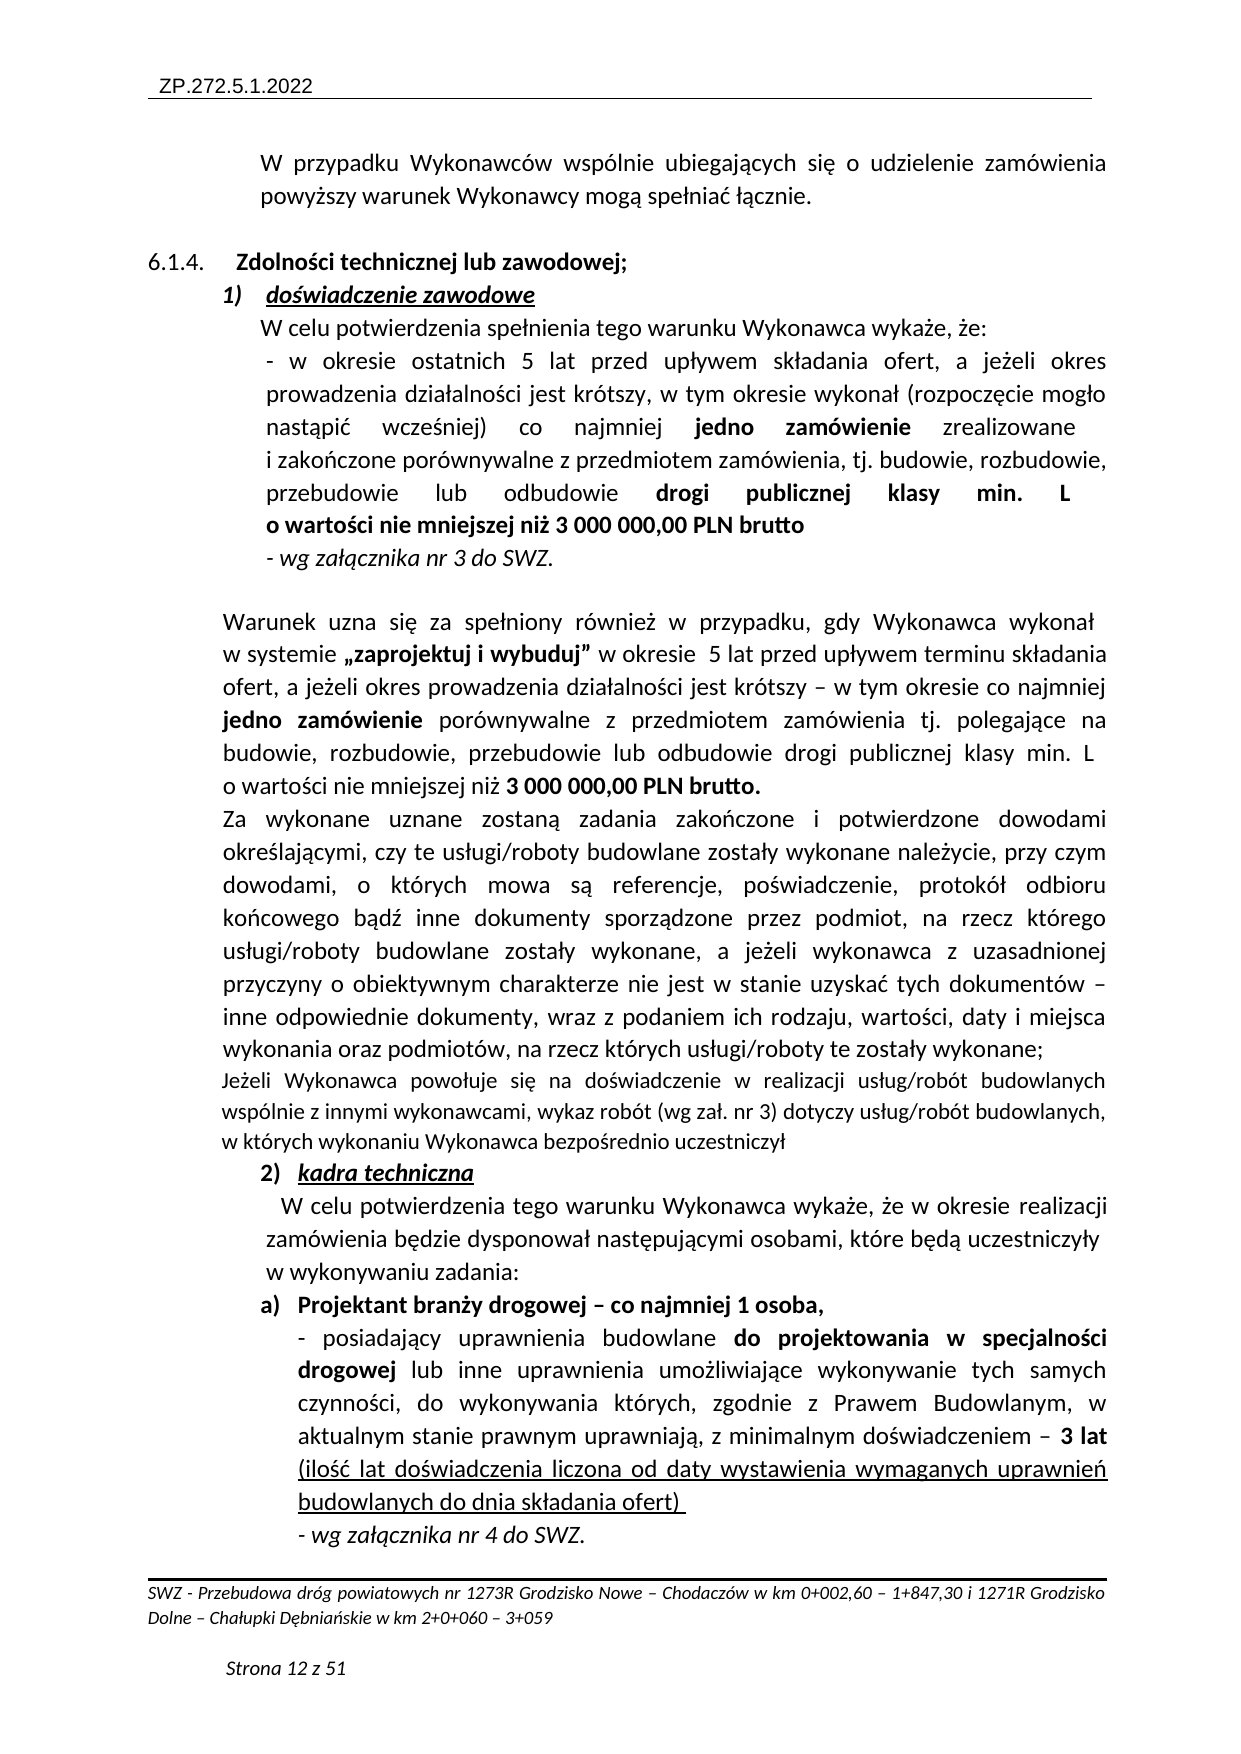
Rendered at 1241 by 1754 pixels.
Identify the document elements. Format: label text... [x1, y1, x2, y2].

list Warunek uzna się za spełniony również w przypadku, gdy Wykonawca wykonał w systemie „zaprojektuj i wybuduj” w okresie 5 lat przed upływem terminu składania ofert, a jeżeli okres prowadzenia działalności jest krótszy – w tym okresie co najmniej jedno zamówienie porównywalne z przedmiotem zamówienia tj. polegające na budowie, rozbudowie, przebudowie lub odbudowie drogi publicznej klasy min. L o wartości nie mniejszej niż 3 000 000,00 PLN brutto. [223, 606, 1107, 801]
list W celu potwierdzenia spełnienia tego warunku Wykonawca wykaże, że: [260, 312, 1107, 343]
list Za wykonane uznane zostaną zadania zakończone i potwierdzone dowodami określającymi, czy te usługi/roboty budowlane zostały wykonane należycie, przy czym dowodami, o których mowa są referencje, poświadczenie, protokół odbioru końcowego bądź inne dokumenty sporządzone przez podmiot, na rzecz którego usługi/roboty budowlane zostały wykonane, a jeżeli wykonawca z uzasadnionej przyczyny o obiektywnym charakterze nie jest w stanie uzyskać tych dokumentów – inne odpowiednie dokumenty, wraz z podaniem ich rodzaju, wartości, daty i miejsca wykonania oraz podmiotów, na rzecz których usługi/roboty te zostały wykonane; [223, 803, 1107, 1064]
list kadra techniczna [260, 1157, 1107, 1188]
list Jeżeli Wykonawca powołuje się na doświadczenie w realizacji usług/robót budowlanych wspólnie z innymi wykonawcami, wykaz robót (wg zał. nr 3) dotyczy usług/robót budowlanych, w których wykonaniu Wykonawca bezpośrednio uczestniczył [221, 1067, 1107, 1155]
list W przypadku Wykonawców wspólnie ubiegających się o udzielenie zamówienia powyższy warunek Wykonawcy mogą spełniać łącznie. [260, 148, 1107, 211]
list Projektant branży drogowej – co najmniej 1 osoba, [260, 1289, 1107, 1319]
list W celu potwierdzenia tego warunku Wykonawca wykaże, że w okresie realizacji zamówienia będzie dysponował następującymi osobami, które będą uczestniczyły w wykonywaniu zadania: [207, 1190, 1107, 1286]
list Zdolności technicznej lub zawodowej; [148, 246, 1107, 277]
list - posiadający uprawnienia budowlane do projektowania w specjalności drogowej lub inne uprawnienia umożliwiające wykonywanie tych samych czynności, do wykonywania których, zgodnie z Prawem Budowlanym, w aktualnym stanie prawnym uprawniają, z minimalnym doświadczeniem – 3 lat (ilość lat doświadczenia liczona od daty wystawienia wymaganych uprawnień budowlanych do dnia składania ofert) [298, 1322, 1107, 1479]
list - w okresie ostatnich 5 lat przed upływem składania ofert, a jeżeli okres prowadzenia działalności jest krótszy, w tym okresie wykonał (rozpoczęcie mogło nastąpić wcześniej) co najmniej jedno zamówienie zrealizowane i zakończone porównywalne z przedmiotem zamówienia, tj. budowie, rozbudowie, przebudowie lub odbudowie drogi publicznej klasy min. L o wartości nie mniejszej niż 3 000 000,00 PLN brutto [266, 345, 1107, 540]
list - wg załącznika nr 4 do SWZ. [298, 1519, 1107, 1550]
list - wg załącznika nr 3 do SWZ. [266, 543, 1107, 573]
list - posiadający uprawnienia budowlane do projektowania w specjalności drogowej lub inne uprawnienia umożliwiające wykonywanie tych samych czynności, do wykonywania których, zgodnie z Prawem Budowlanym, w aktualnym stanie prawnym uprawniają, z minimalnym doświadczeniem – 3 lat (ilość lat doświadczenia liczona od daty wystawienia wymaganych uprawnień budowlanych do dnia składania ofert) [298, 1481, 1107, 1517]
list doświadczenie zawodowe [221, 279, 1107, 310]
